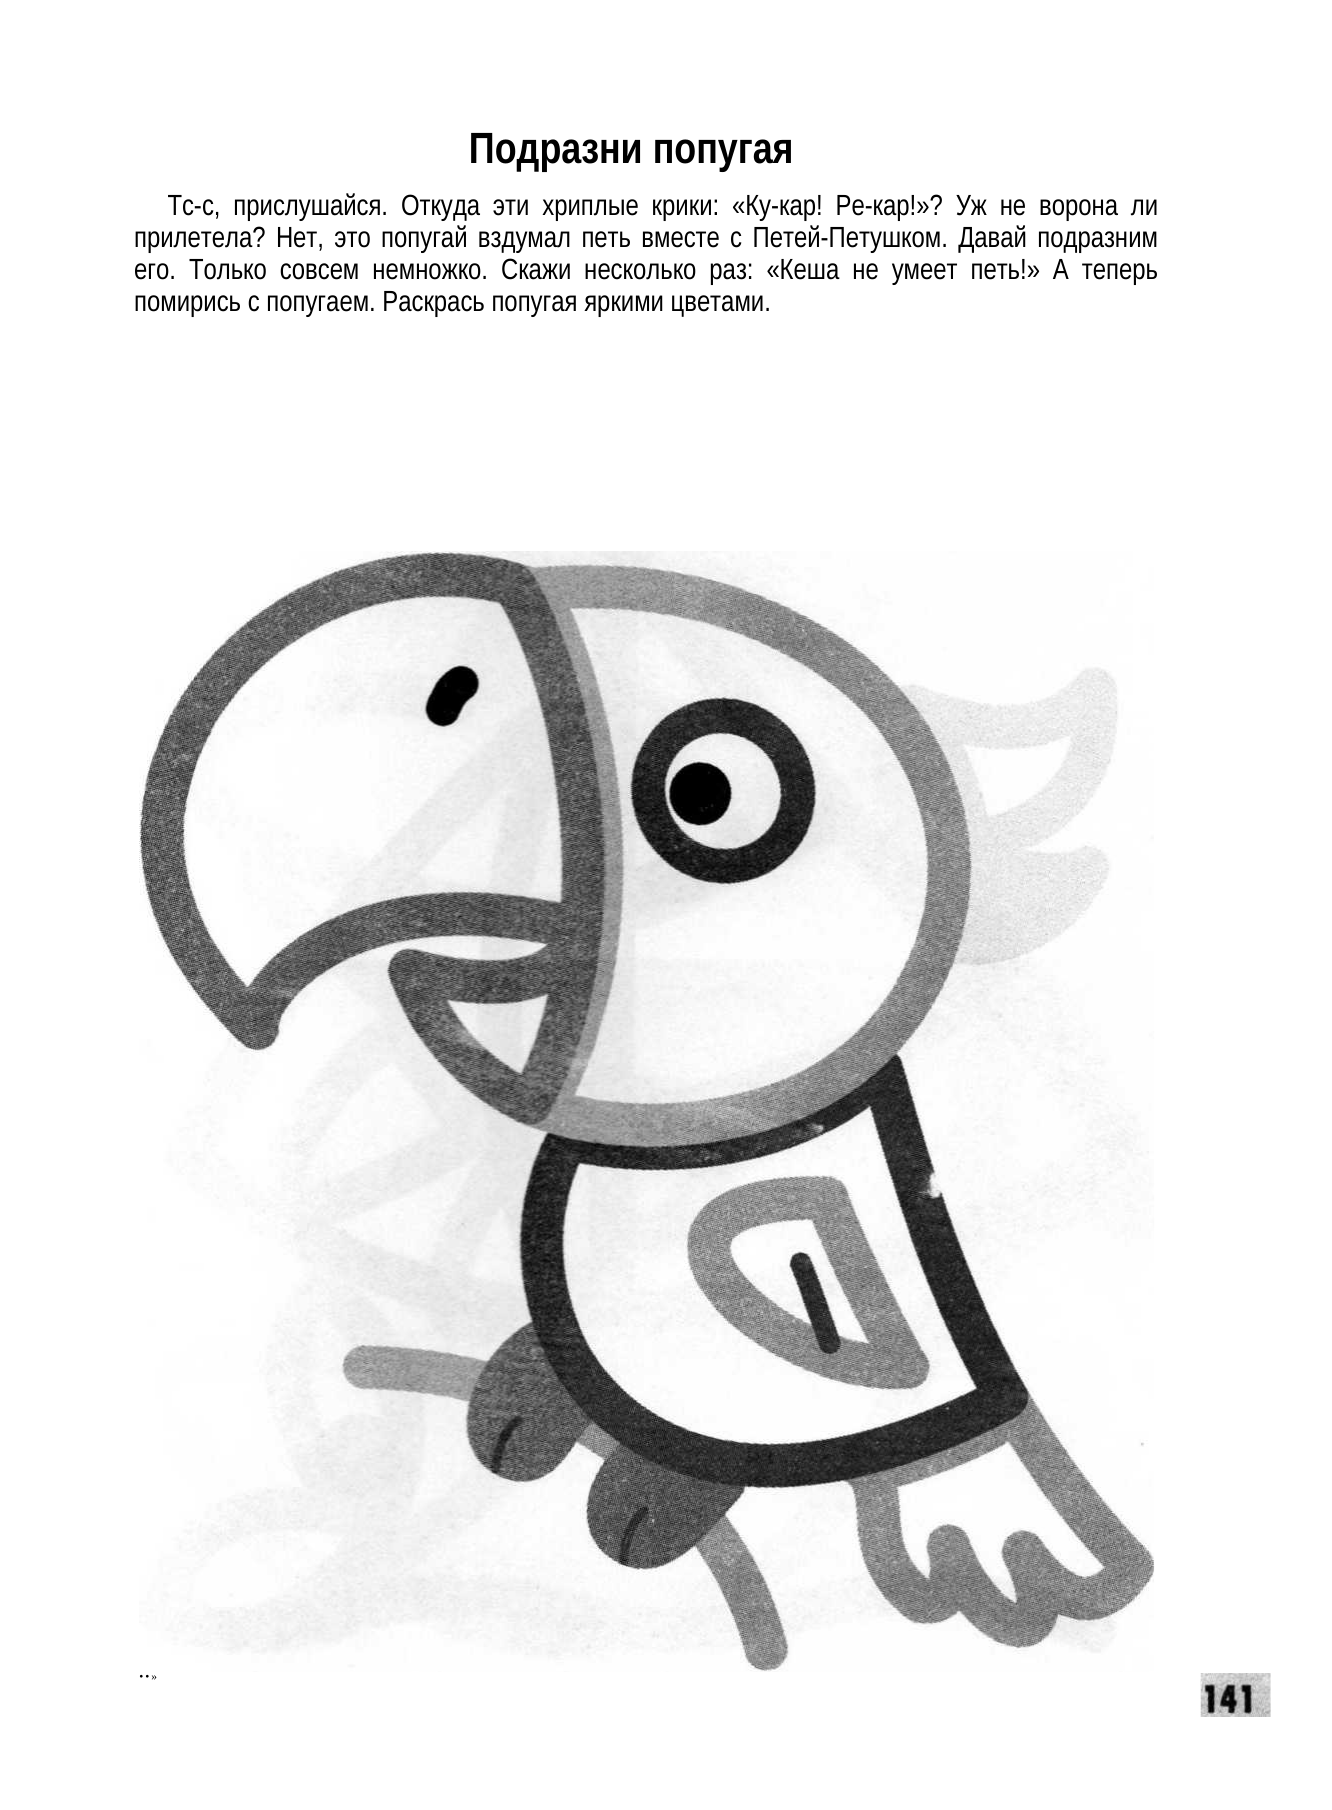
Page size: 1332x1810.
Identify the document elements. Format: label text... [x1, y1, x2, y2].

picture [139, 551, 1155, 1672]
picture [1200, 1673, 1271, 1717]
text Тс-с, прислушайся. Откуда эти хриплые крики: «Ку-кар! Ре-кар!»? Уж не ворона ли прилетела? Нет, это попугай вздумал петь вместе с Петей-Петушком. Давай подразним его. Только совсем немножко. Скажи несколько раз: «Кеша не умеет петь!» А теперь помирись с попугаем. Раскрась попугая яркими цветами. [134, 190, 1160, 318]
text Подразни попугая [134, 128, 1129, 172]
